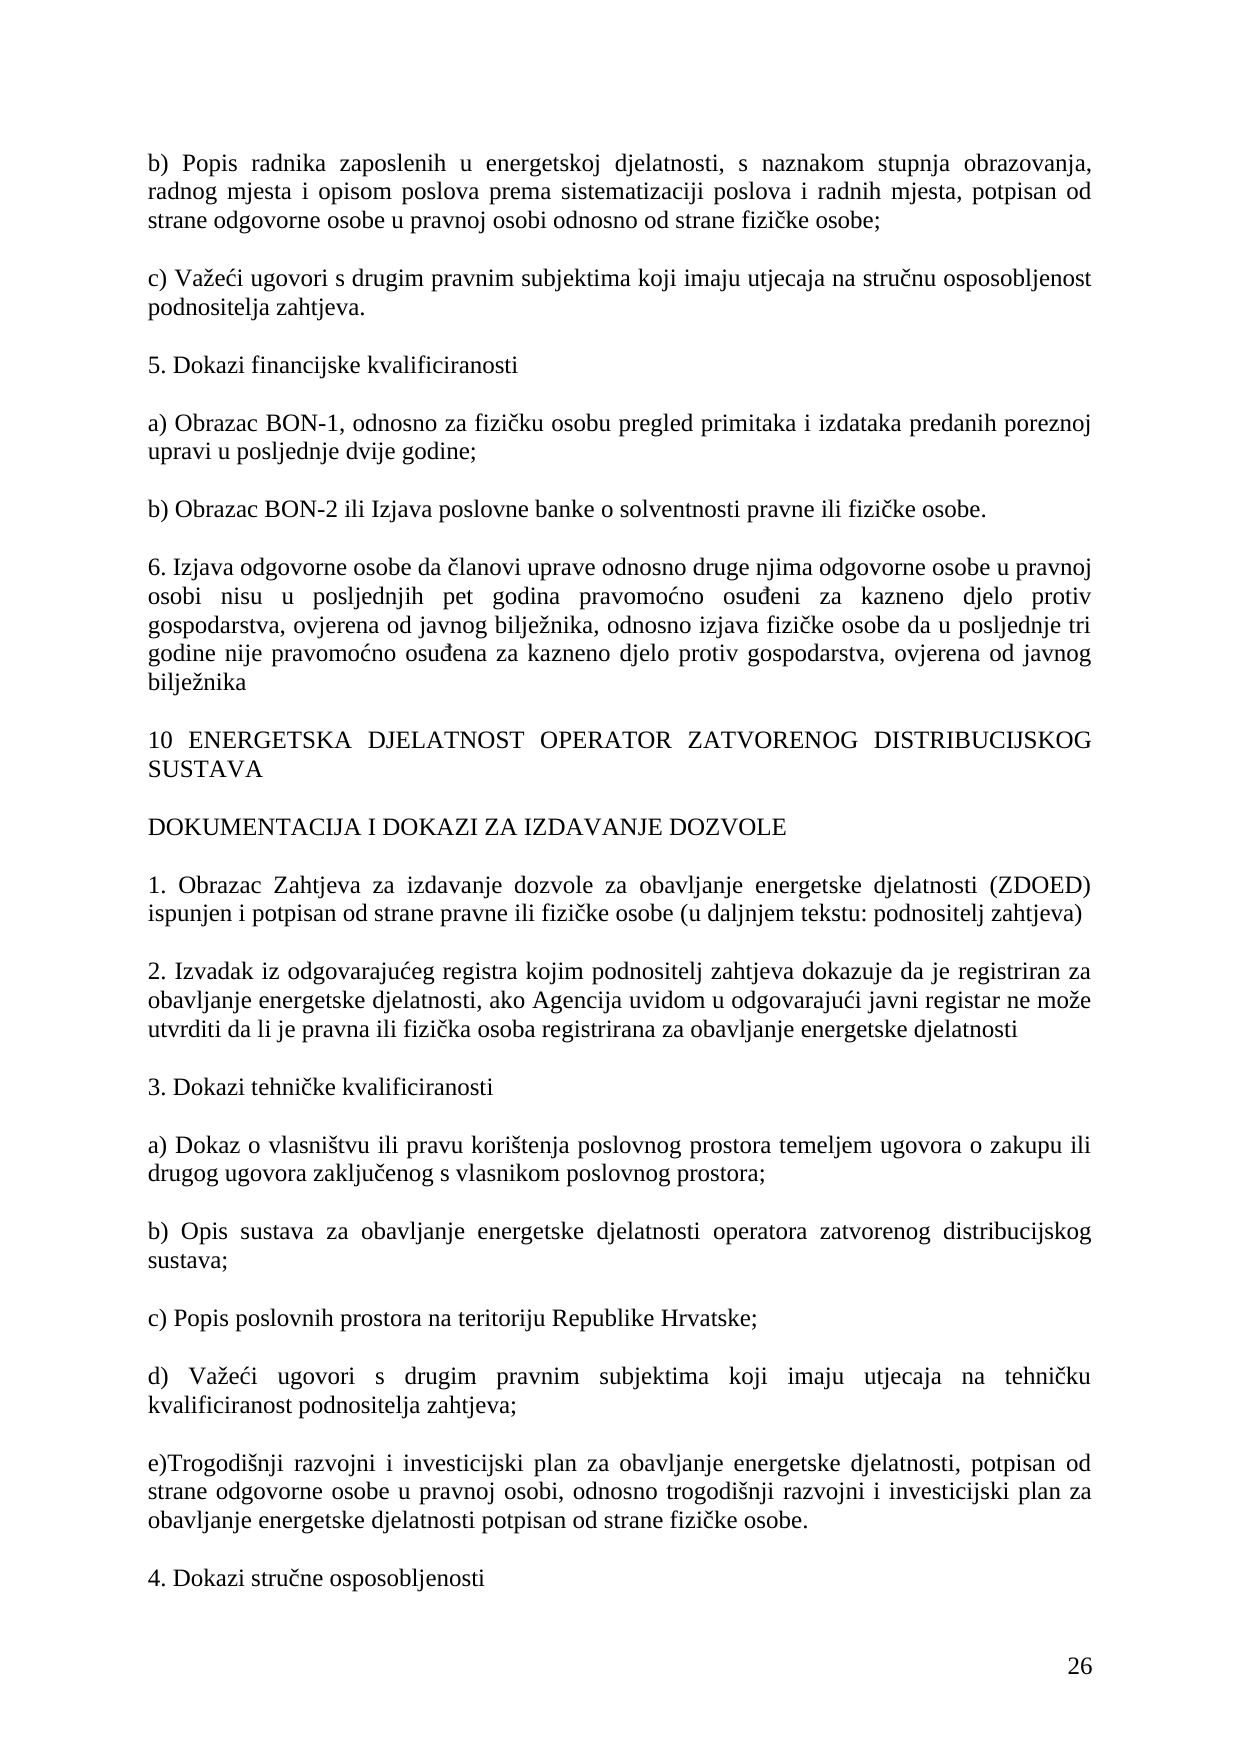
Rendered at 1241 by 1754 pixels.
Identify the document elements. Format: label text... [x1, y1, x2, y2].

text 10 ENERGETSKA DJELATNOST OPERATOR ZATVORENOG DISTRIBUCIJSKOG SUSTAVA [148, 725, 1092, 783]
text b) Popis radnika zaposlenih u energetskoj djelatnosti, s naznakom stupnja obrazovanja, radnog mjesta i opisom poslova prema sistematizaciji poslova i radnih mjesta, potpisan od strane odgovorne osobe u pravnoj osobi odnosno od strane fizičke osobe; [148, 148, 1092, 234]
text 6. Izjava odgovorne osobe da članovi uprave odnosno druge njima odgovorne osobe u pravnoj osobi nisu u posljednjih pet godina pravomoćno osuđeni za kazneno djelo protiv gospodarstva, ovjerena od javnog bilježnika, odnosno izjava fizičke osobe da u posljednje tri godine nije pravomoćno osuđena za kazneno djelo protiv gospodarstva, ovjerena od javnog bilježnika [148, 552, 1092, 696]
text DOKUMENTACIJA I DOKAZI ZA IZDAVANJE DOZVOLE [148, 812, 1092, 841]
text c) Važeći ugovori s drugim pravnim subjektima koji imaju utjecaja na stručnu osposobljenost podnositelja zahtjeva. [148, 263, 1092, 321]
text a) Dokaz o vlasništvu ili pravu korištenja poslovnog prostora temeljem ugovora o zakupu ili drugog ugovora zaključenog s vlasnikom poslovnog prostora; [148, 1130, 1092, 1187]
text a) Obrazac BON-1, odnosno za fizičku osobu pregled primitaka i izdataka predanih poreznoj upravi u posljednje dvije godine; [148, 408, 1092, 465]
text b) Obrazac BON-2 ili Izjava poslovne banke o solventnosti pravne ili fizičke osobe. [148, 494, 1092, 523]
text 3. Dokazi tehničke kvalificiranosti [148, 1072, 1092, 1101]
text d) Važeći ugovori s drugim pravnim subjektima koji imaju utjecaja na tehničku kvalificiranost podnositelja zahtjeva; [148, 1361, 1092, 1418]
text 1. Obrazac Zahtjeva za izdavanje dozvole za obavljanje energetske djelatnosti (ZDOED) ispunjen i potpisan od strane pravne ili fizičke osobe (u daljnjem tekstu: podnositelj zahtjeva) [148, 870, 1092, 927]
text b) Opis sustava za obavljanje energetske djelatnosti operatora zatvorenog distribucijskog sustava; [148, 1216, 1092, 1274]
text c) Popis poslovnih prostora na teritoriju Republike Hrvatske; [148, 1303, 1092, 1332]
text 2. Izvadak iz odgovarajućeg registra kojim podnositelj zahtjeva dokazuje da je registriran za obavljanje energetske djelatnosti, ako Agencija uvidom u odgovarajući javni registar ne može utvrditi da li je pravna ili fizička osoba registrirana za obavljanje energetske djelatnosti [148, 956, 1092, 1043]
text 4. Dokazi stručne osposobljenosti [148, 1563, 1092, 1592]
text 5. Dokazi financijske kvalificiranosti [148, 350, 1092, 378]
text e)Trogodišnji razvojni i investicijski plan za obavljanje energetske djelatnosti, potpisan od strane odgovorne osobe u pravnoj osobi, odnosno trogodišnji razvojni i investicijski plan za obavljanje energetske djelatnosti potpisan od strane fizičke osobe. [148, 1448, 1092, 1534]
